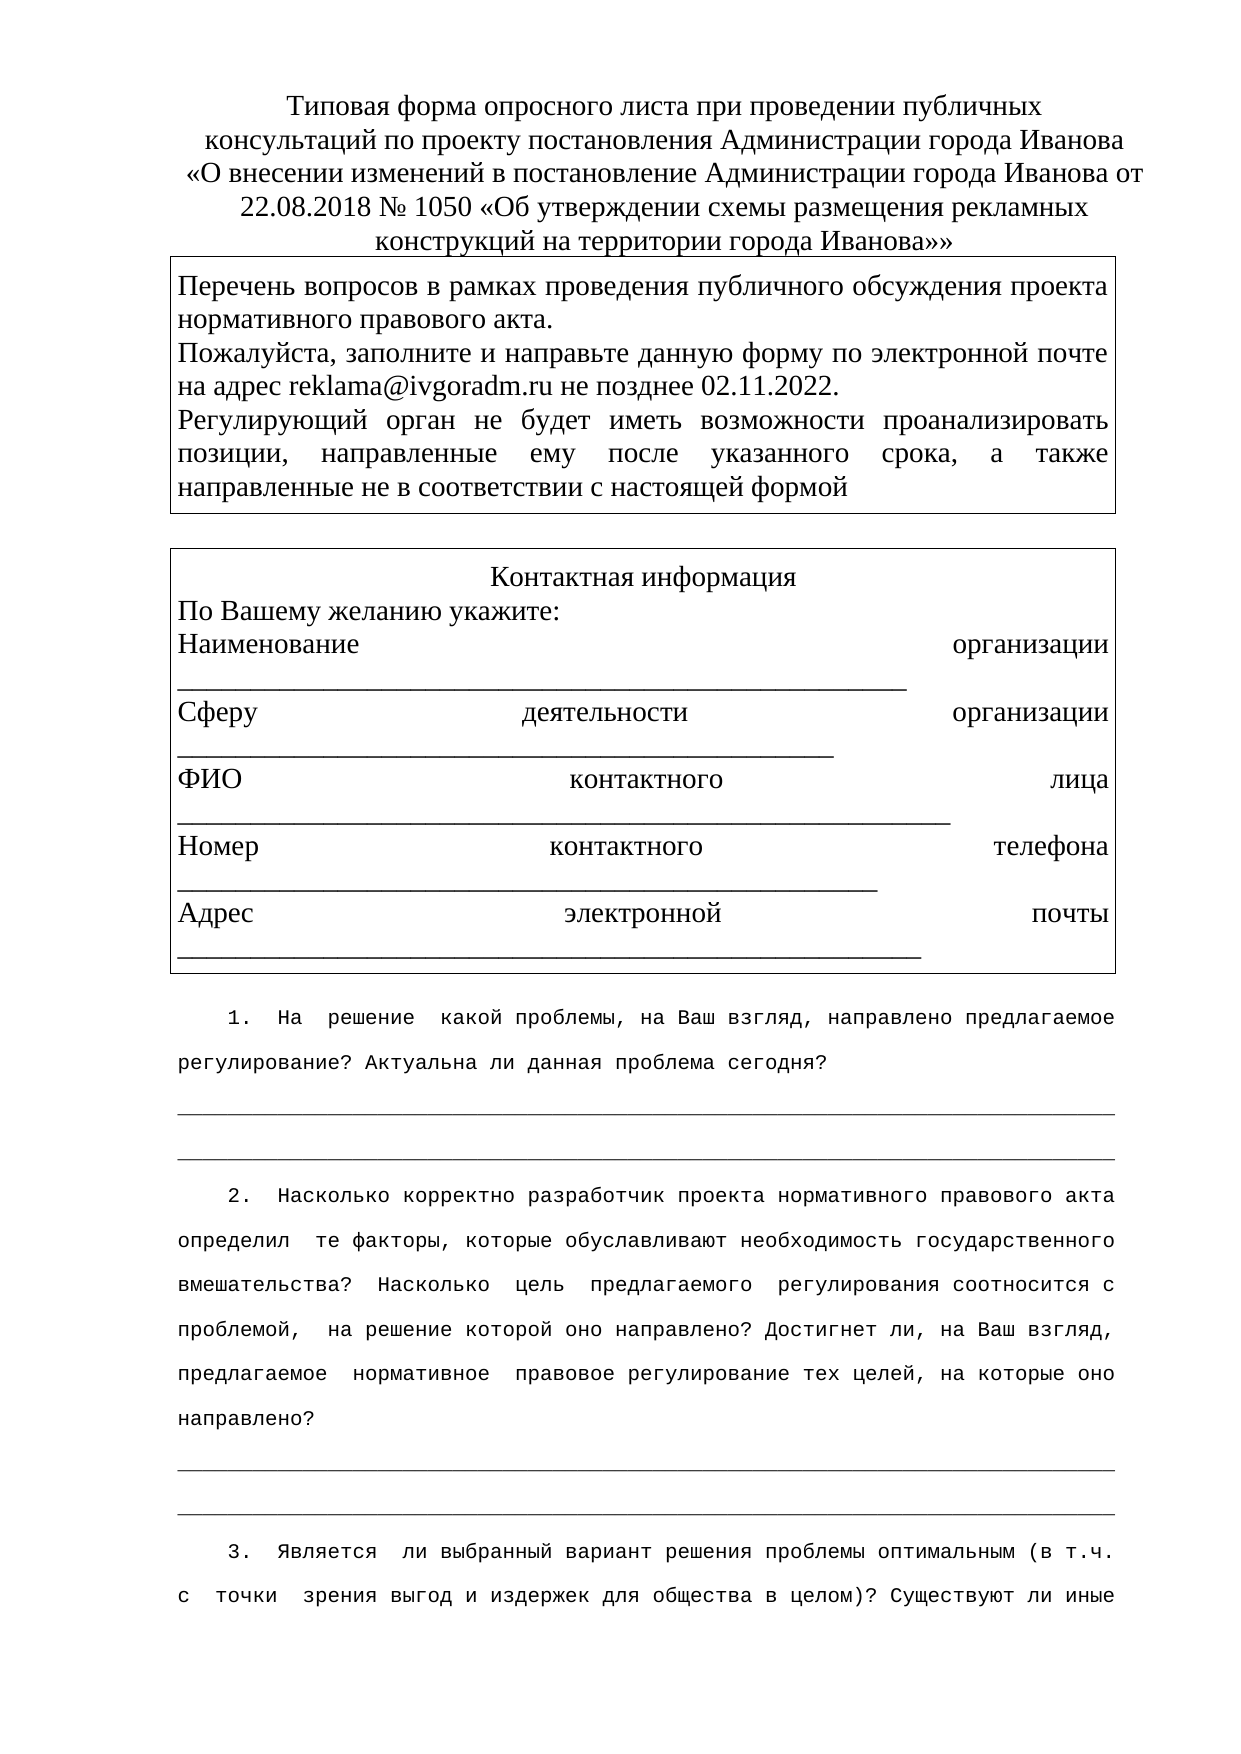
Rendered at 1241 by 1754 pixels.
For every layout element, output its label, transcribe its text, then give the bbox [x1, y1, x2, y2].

text с точки зрения выгод и издержек для общества в целом)? Существуют ли иные [177, 1586, 1152, 1609]
table_header Перечень вопросов в рамках проведения публичного обсуждения проекта нормативного правового акта. Пожалуйста, заполните и направьте данную форму по электронной почте на адрес reklama@ivgoradm.ru не позднее 02.11.2022. Регулирующий орган не будет иметь возможности проанализировать позиции, направленные ему после указанного срока, а также направленные не в соответствии с настоящей формой [171, 257, 1115, 513]
text определил те факторы, которые обуславливают необходимость государственного [177, 1230, 1152, 1253]
text 3. Является ли выбранный вариант решения проблемы оптимальным (в т.ч. [177, 1541, 1152, 1565]
text проблемой, на решение которой оно направлено? Достигнет ли, на Ваш взгляд, [177, 1319, 1152, 1342]
text 2. Насколько корректно разработчик проекта нормативного правового акта [177, 1185, 1152, 1209]
text «О внесении изменений в постановление Администрации города Иванова от 22.08.2018 № 1050 «Об утверждении схемы размещения рекламных конструкций на территории города Иванова»» [177, 156, 1152, 256]
text консультаций по проекту постановления Администрации города Иванова [177, 122, 1152, 156]
table_header Контактная информация По Вашему желанию укажите: Наименование организации __________________________________________________ Сферу деятельности организации _____________________________________________ ФИО контактного лица _____________________________________________________ Номер контактного телефона ________________________________________________ Адрес электронной почты ___________________________________________________ [171, 549, 1115, 973]
text предлагаемое нормативное правовое регулирование тех целей, на которые оно [177, 1363, 1152, 1387]
text регулирование? Актуальна ли данная проблема сегодня? [177, 1052, 1152, 1075]
text ___________________________________________________________________________ [177, 1141, 1152, 1164]
text Типовая форма опросного листа при проведении публичных [177, 88, 1152, 122]
text направлено? [177, 1408, 1152, 1431]
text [177, 1497, 1152, 1520]
text 1. На решение какой проблемы, на Ваш взгляд, направлено предлагаемое [177, 1007, 1152, 1031]
text вмешательства? Насколько цель предлагаемого регулирования соотносится с [177, 1274, 1152, 1298]
text ___________________________________________________________________________ [177, 1452, 1152, 1476]
text ___________________________________________________________________________ [177, 1096, 1152, 1120]
